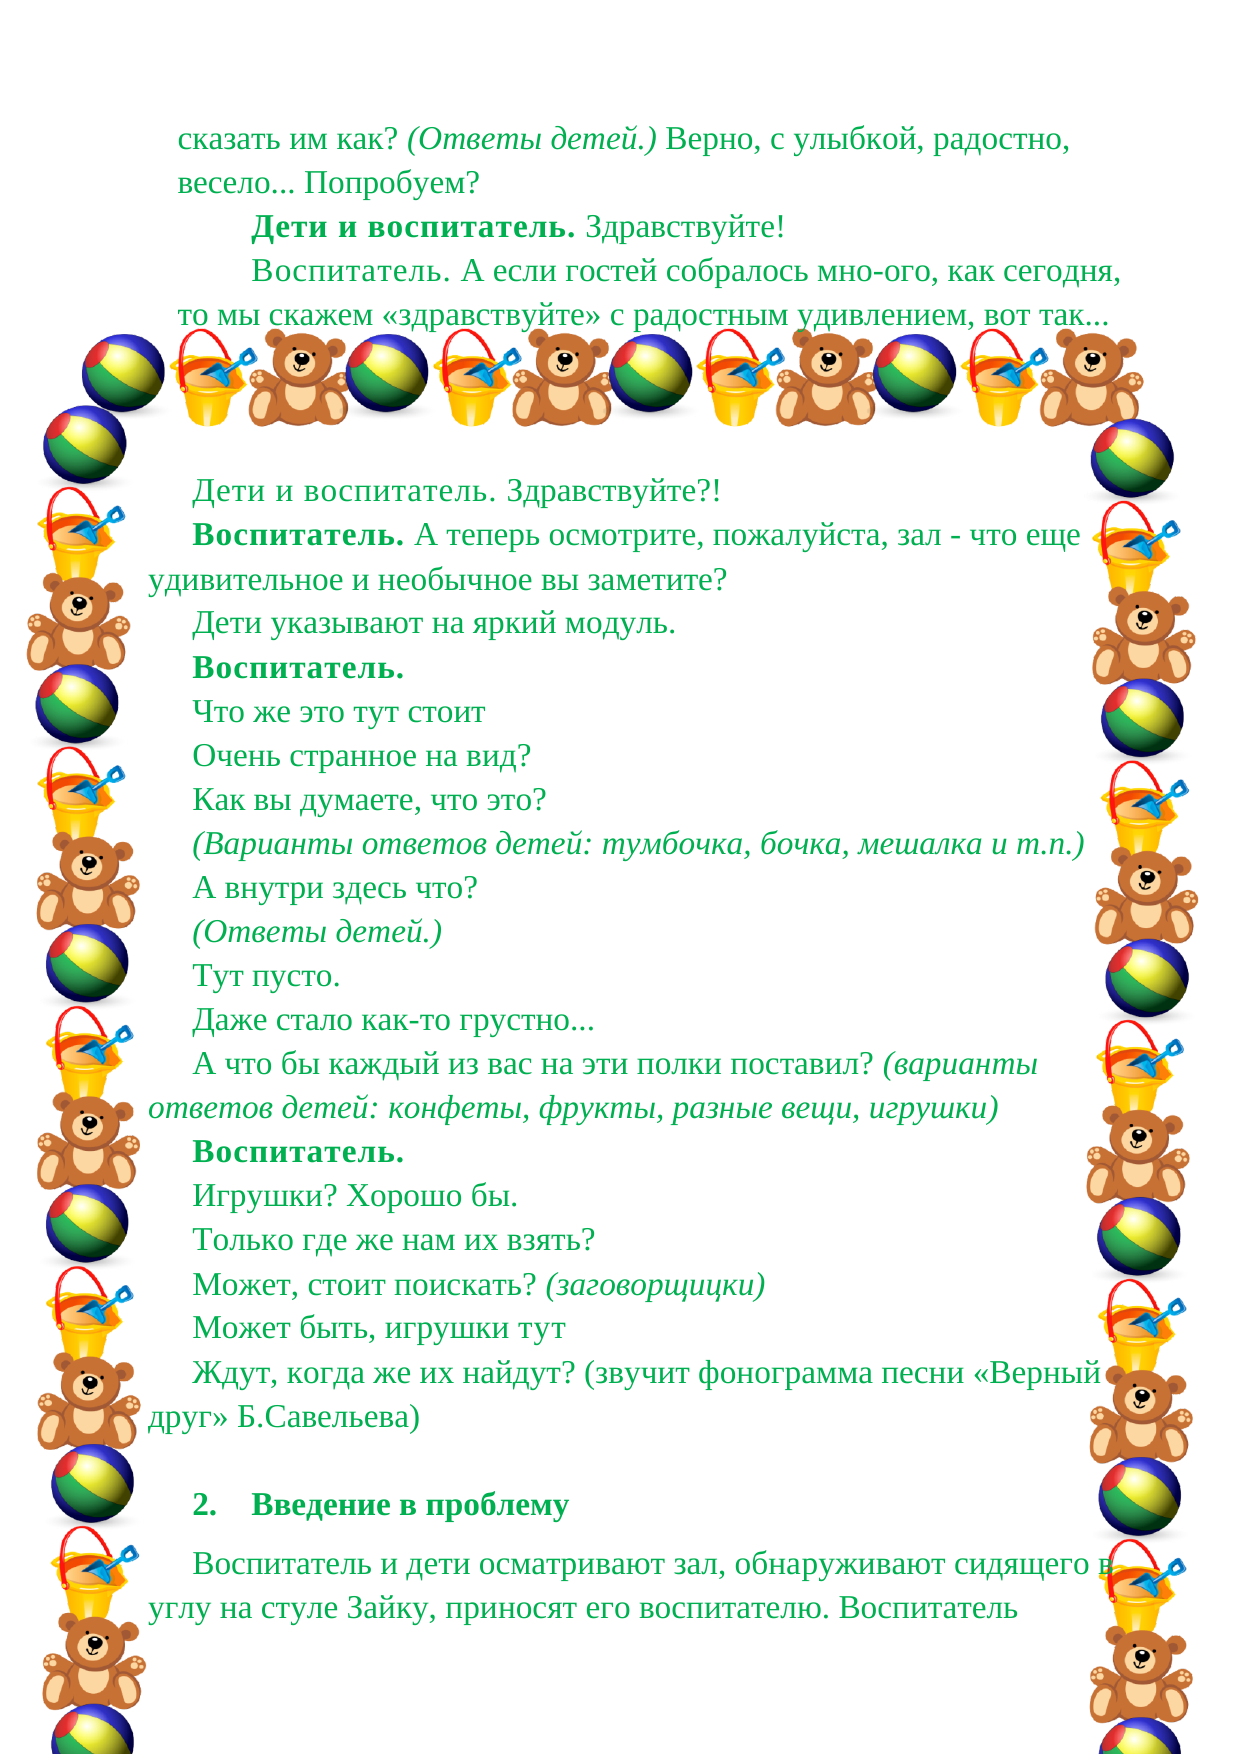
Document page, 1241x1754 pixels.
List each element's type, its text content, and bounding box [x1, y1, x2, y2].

text Воспитатель. [148, 1132, 1122, 1170]
text Очень странное на вид? [148, 735, 1122, 773]
picture [25, 326, 1199, 1754]
text Воспитатель. А если гостей собралось мно-ого, как сегодня, то мы скажем «здравствуйте» с радостным удивлением, вот так... [177, 250, 1122, 333]
text Ждут, когда же их найдут? (звучит фонограмма песни «Верный друг» Б.Савельева) [148, 1352, 1122, 1434]
text Только где же нам их взять? [148, 1220, 1122, 1258]
text Даже стало как-то грустно... [148, 999, 1122, 1038]
text Дети и воспитатель. Здравствуйте! [177, 206, 1122, 244]
text Воспитатель. А теперь осмотрите, пожалуйста, зал - что еще удивительное и необычное вы заметите? [148, 515, 1122, 597]
text Может быть, игрушки тут [148, 1308, 1122, 1346]
text Что же это тут стоит [148, 691, 1122, 729]
text (Варианты ответов детей: тумбочка, бочка, мешалка и т.п.) [148, 823, 1122, 861]
text Игрушки? Хорошо бы. [148, 1176, 1122, 1214]
text (Ответы детей.) [148, 911, 1122, 949]
text Дети и воспитатель. Здравствуйте?! [148, 471, 1122, 509]
text А внутри здесь что? [148, 867, 1122, 906]
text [148, 1543, 1122, 1626]
text Дети указывают на яркий модуль. [148, 603, 1122, 641]
text Может, стоит поискать? (заговорщицки) [148, 1264, 1122, 1302]
text Тут пусто. [148, 955, 1122, 994]
text А что бы каждый из вас на эти полки поставил? (варианты ответов детей: конфеты, фрукты, разные вещи, игрушки) [148, 1043, 1122, 1126]
text Как вы думаете, что это? [148, 779, 1122, 817]
list Введение в проблему [148, 1484, 1122, 1522]
text Воспитатель. [148, 647, 1122, 685]
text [177, 118, 1122, 201]
